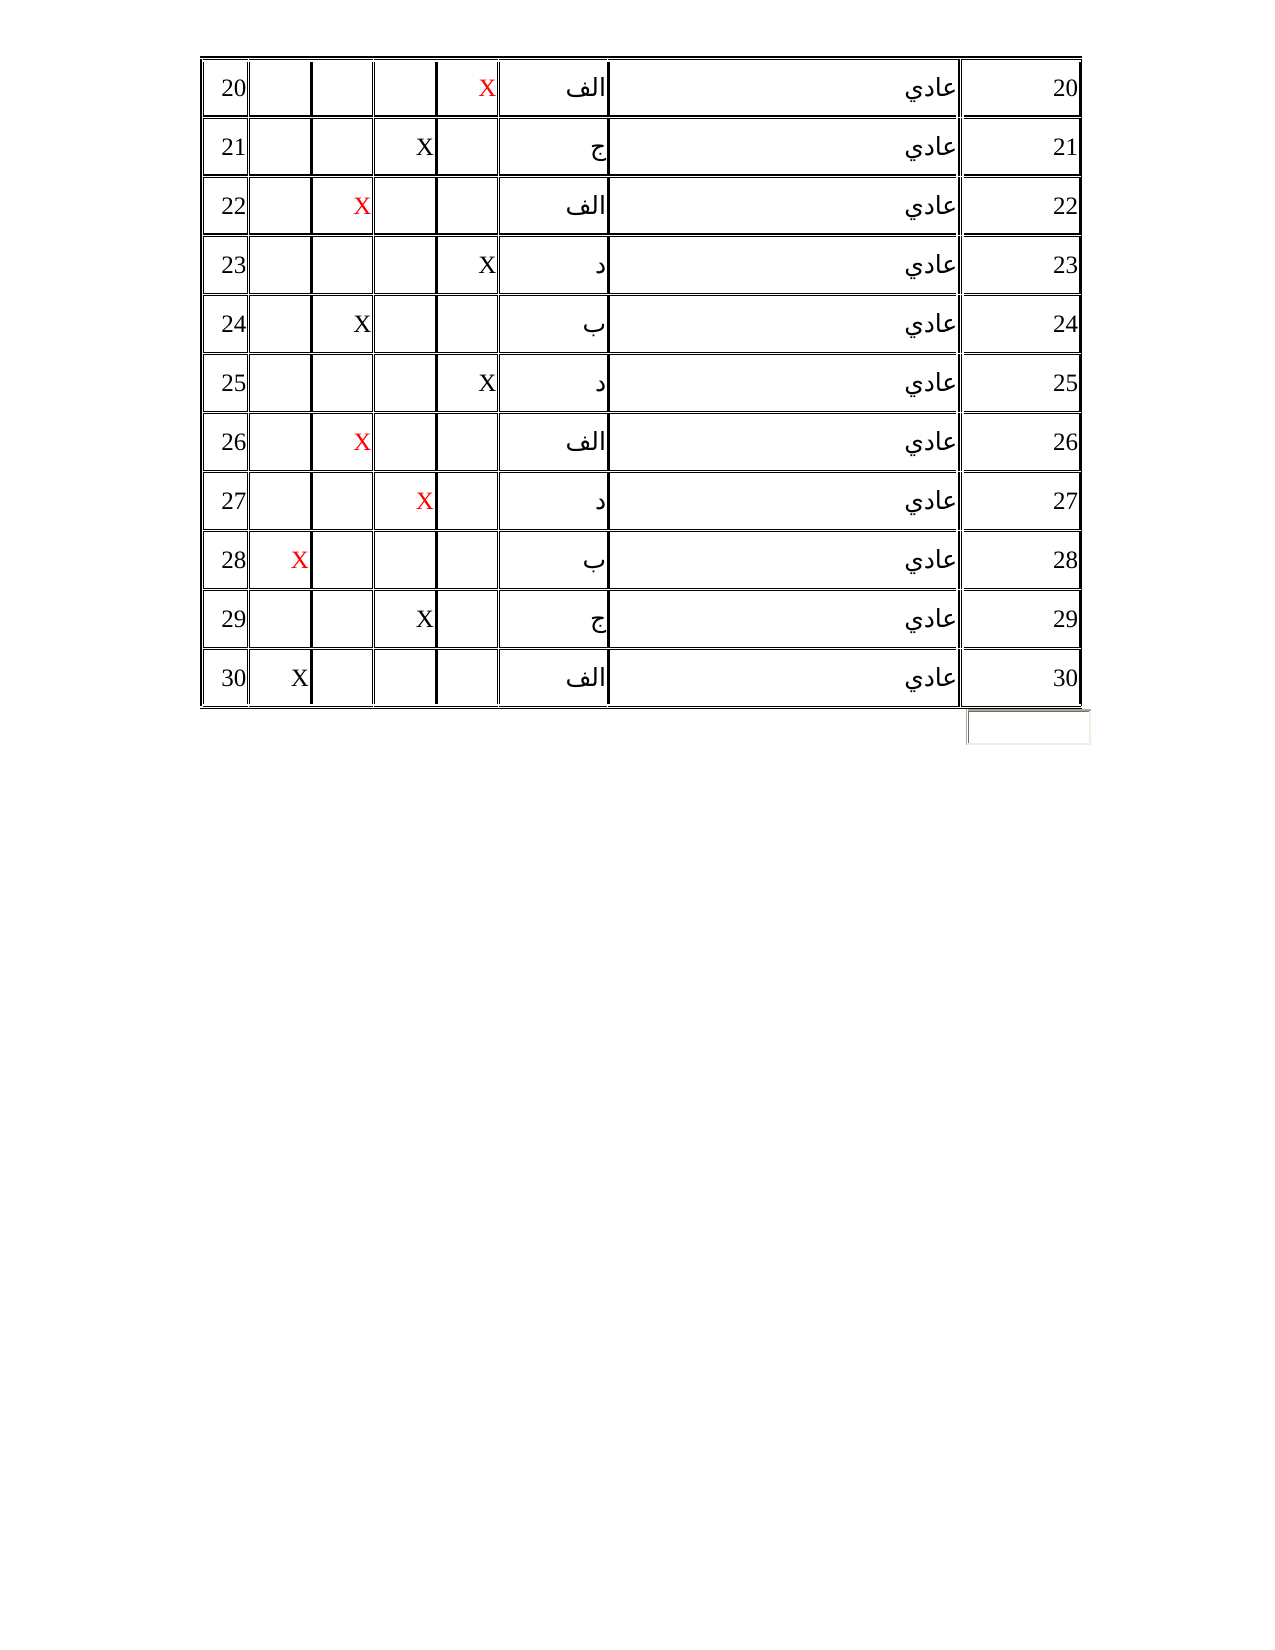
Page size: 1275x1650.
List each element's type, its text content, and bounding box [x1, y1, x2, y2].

table_cell الف [500, 414, 607, 469]
table_cell 28 [204, 532, 247, 588]
table_cell 29 [960, 588, 1081, 647]
table_cell د [500, 237, 607, 292]
table_cell الف [499, 650, 608, 706]
table_cell [311, 650, 374, 706]
table_cell [250, 473, 310, 529]
table_cell عادي [610, 115, 959, 174]
table_cell [311, 60, 374, 115]
table_cell [375, 532, 435, 588]
table_cell 20 [962, 60, 1081, 115]
table_cell 25 [962, 351, 1080, 411]
table_cell [438, 414, 497, 469]
table_cell 25 [204, 355, 247, 411]
table_cell [438, 178, 497, 233]
table_cell 27 [962, 470, 1080, 529]
table_cell [374, 650, 436, 706]
table_cell 22 [204, 178, 247, 233]
table_cell X [375, 591, 435, 647]
table_cell X [249, 650, 311, 706]
table_cell 27 [204, 473, 247, 529]
table_cell 30 [202, 650, 249, 706]
table_cell 20 [202, 60, 249, 115]
table_cell 30 [960, 647, 1081, 706]
table_cell X [438, 355, 497, 411]
table_cell عادي [608, 647, 960, 706]
table_cell الف [500, 178, 607, 233]
table_cell X [375, 473, 435, 529]
table_cell عادي [610, 174, 959, 233]
table_cell X [438, 237, 497, 292]
table_cell 21 [962, 115, 1080, 174]
table_cell 21 [204, 119, 247, 174]
table_cell عادي [608, 529, 960, 588]
table_cell X [250, 532, 310, 588]
table_cell [438, 119, 497, 174]
table_cell [375, 237, 435, 292]
table_cell 29 [204, 591, 247, 647]
table_cell [313, 119, 372, 174]
table_cell 24 [962, 293, 1080, 351]
table_cell [438, 591, 497, 647]
table_cell [438, 473, 497, 529]
table_cell [375, 296, 435, 351]
table_cell عادي [610, 293, 959, 351]
table_cell [250, 414, 310, 469]
table_cell X [313, 296, 372, 351]
table_cell [250, 355, 310, 411]
table_cell 28 [960, 529, 1081, 588]
table_cell [375, 414, 435, 469]
table_cell 22 [962, 174, 1080, 233]
table_cell X [375, 119, 435, 174]
table_cell [250, 178, 310, 233]
table_cell ج [500, 119, 607, 174]
table_cell الف [499, 58, 608, 115]
table_cell عادي [608, 411, 960, 469]
table_cell ج [500, 591, 607, 647]
table_cell 26 [960, 411, 1081, 469]
table_cell X [436, 60, 499, 115]
table_cell [313, 532, 372, 588]
table_cell X [313, 178, 372, 233]
table_cell [313, 237, 372, 292]
table_cell د [500, 473, 607, 529]
table_cell [436, 650, 499, 706]
table_cell [250, 237, 310, 292]
table_cell [313, 591, 372, 647]
table_cell [250, 591, 310, 647]
table_cell ب [500, 532, 607, 588]
table_cell [313, 473, 372, 529]
table_cell [313, 355, 372, 411]
table_cell 26 [204, 414, 247, 469]
table_cell 23 [204, 237, 247, 292]
table_cell [250, 119, 310, 174]
table_cell عادي [608, 588, 960, 647]
table_cell [438, 532, 497, 588]
table_cell [375, 178, 435, 233]
table_cell د [500, 355, 607, 411]
table_cell عادي [610, 351, 959, 411]
table_cell 23 [962, 233, 1080, 292]
table_cell [249, 60, 311, 115]
table_cell [374, 60, 436, 115]
table_cell [250, 296, 310, 351]
table_cell [438, 296, 497, 351]
table_cell X [313, 414, 372, 469]
table_cell عادي [610, 233, 959, 292]
table_cell عادي [608, 60, 958, 115]
table_cell عادي [610, 470, 959, 529]
table_cell ب [500, 296, 607, 351]
table_cell [375, 355, 435, 411]
table_cell 24 [204, 296, 247, 351]
